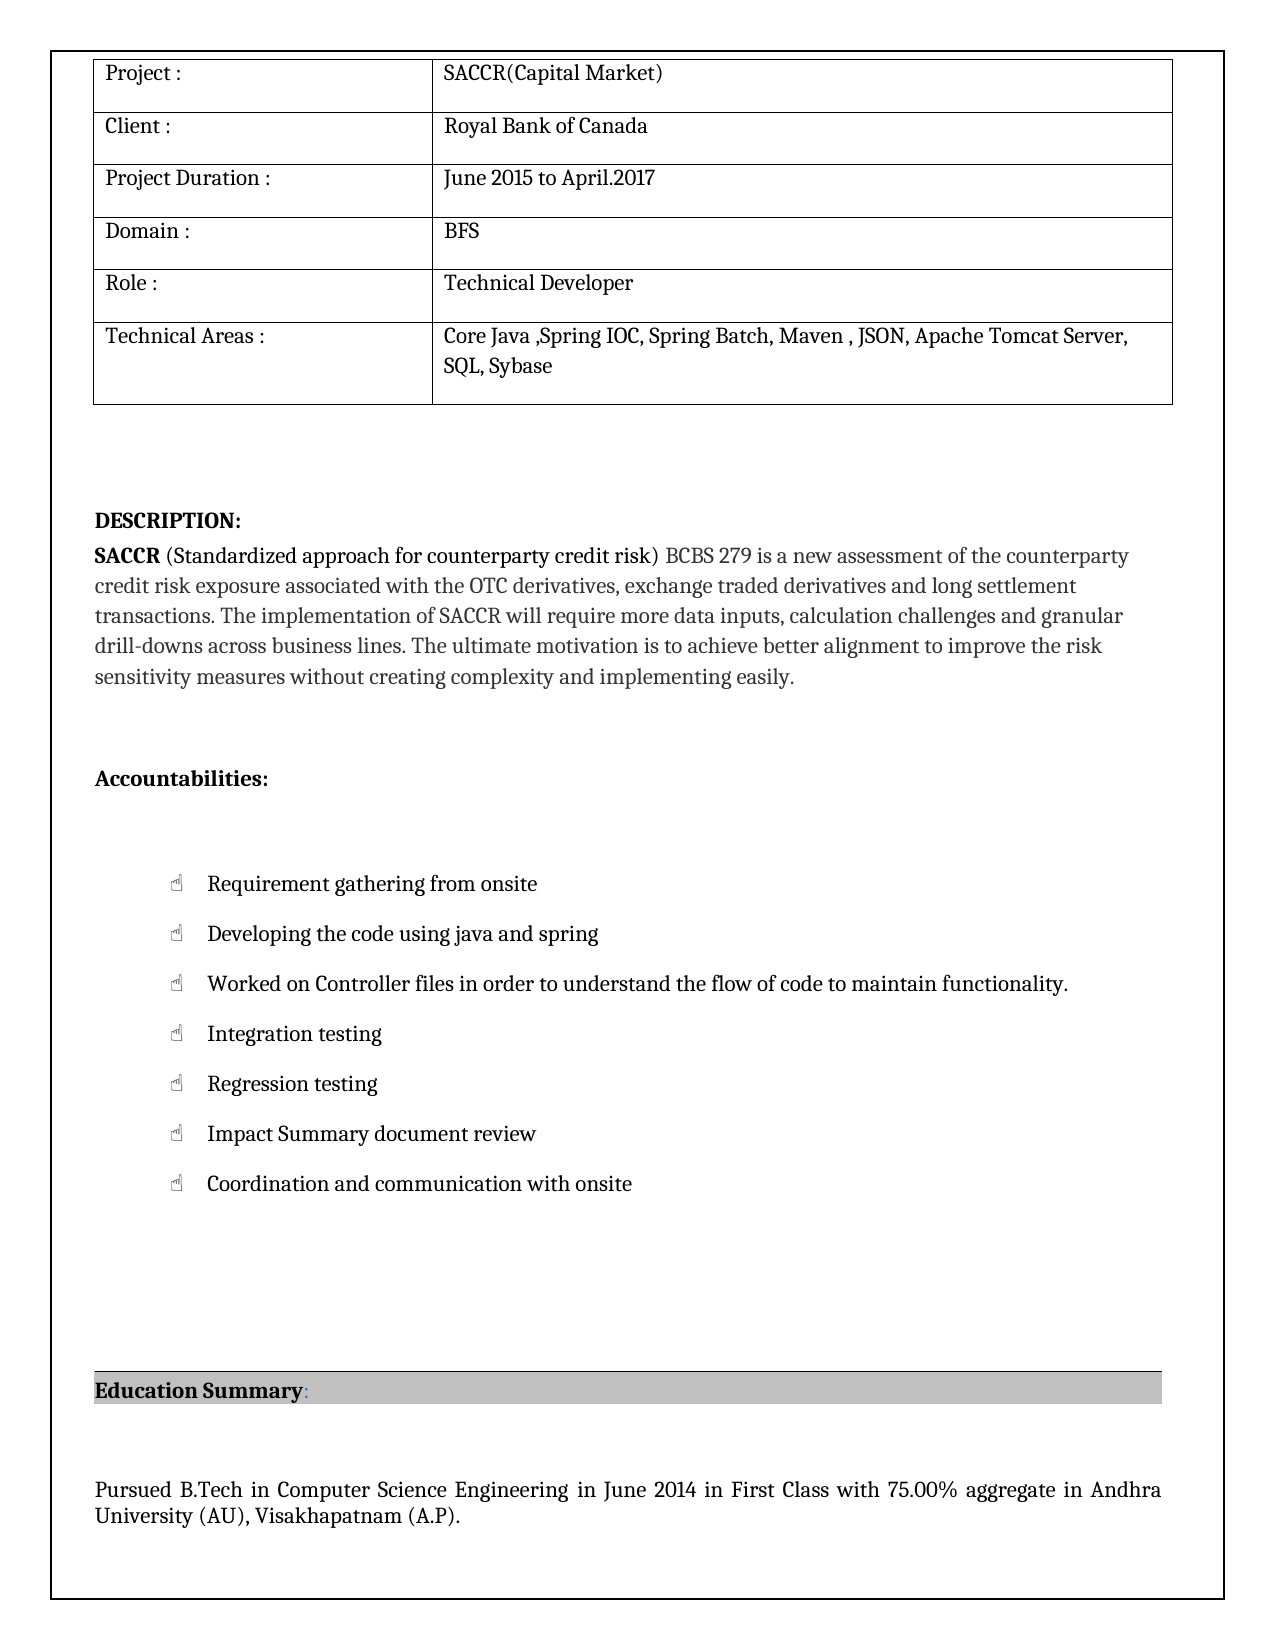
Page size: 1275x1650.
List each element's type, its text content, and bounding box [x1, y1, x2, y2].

list Regression testing [169, 1068, 1162, 1097]
list Impact Summary document review [169, 1118, 1162, 1147]
subtitle Education Summary: [94, 1372, 1162, 1404]
table_cell Technical Areas : [94, 323, 432, 404]
table_cell Role : [94, 270, 432, 322]
table_cell Core Java ,Spring IOC, Spring Batch, Maven , JSON, Apache Tomcat Server, SQL, Sybase [433, 323, 1172, 404]
table_cell BFS [433, 218, 1172, 269]
table_cell Domain : [94, 218, 432, 269]
table_cell Project Duration : [94, 165, 432, 217]
table_cell June 2015 to April.2017 [433, 165, 1172, 217]
list Integration testing [169, 1018, 1162, 1047]
table_cell Royal Bank of Canada [433, 113, 1172, 164]
text Pursued B.Tech in Computer Science Engineering in June 2014 in First Class with 75.00% aggregate in Andhra University (AU), Visakhapatnam (A.P). [94, 1476, 1162, 1529]
table_header Project : [94, 60, 432, 112]
list Developing the code using java and spring [169, 918, 1162, 947]
list Requirement gathering from onsite [169, 868, 1162, 897]
table_header SACCR(Capital Market) [433, 60, 1172, 112]
table_cell Client : [94, 113, 432, 164]
list Worked on Controller files in order to understand the flow of code to maintain functionality. [169, 968, 1162, 997]
text Accountabilities: [94, 766, 1162, 792]
text DESCRIPTION: [94, 507, 1162, 534]
table_cell Technical Developer [433, 270, 1172, 322]
list Coordination and communication with onsite [169, 1168, 1162, 1197]
text SACCR (Standardized approach for counterparty credit risk) BCBS 279 is a new assessment of the counterparty credit risk exposure associated with the OTC derivatives, exchange traded derivatives and long settlement transactions. The implementation of SACCR will require more data inputs, calculation challenges and granular drill-downs across business lines. The ultimate motivation is to achieve better alignment to improve the risk sensitivity measures without creating complexity and implementing easily. [94, 543, 1162, 690]
